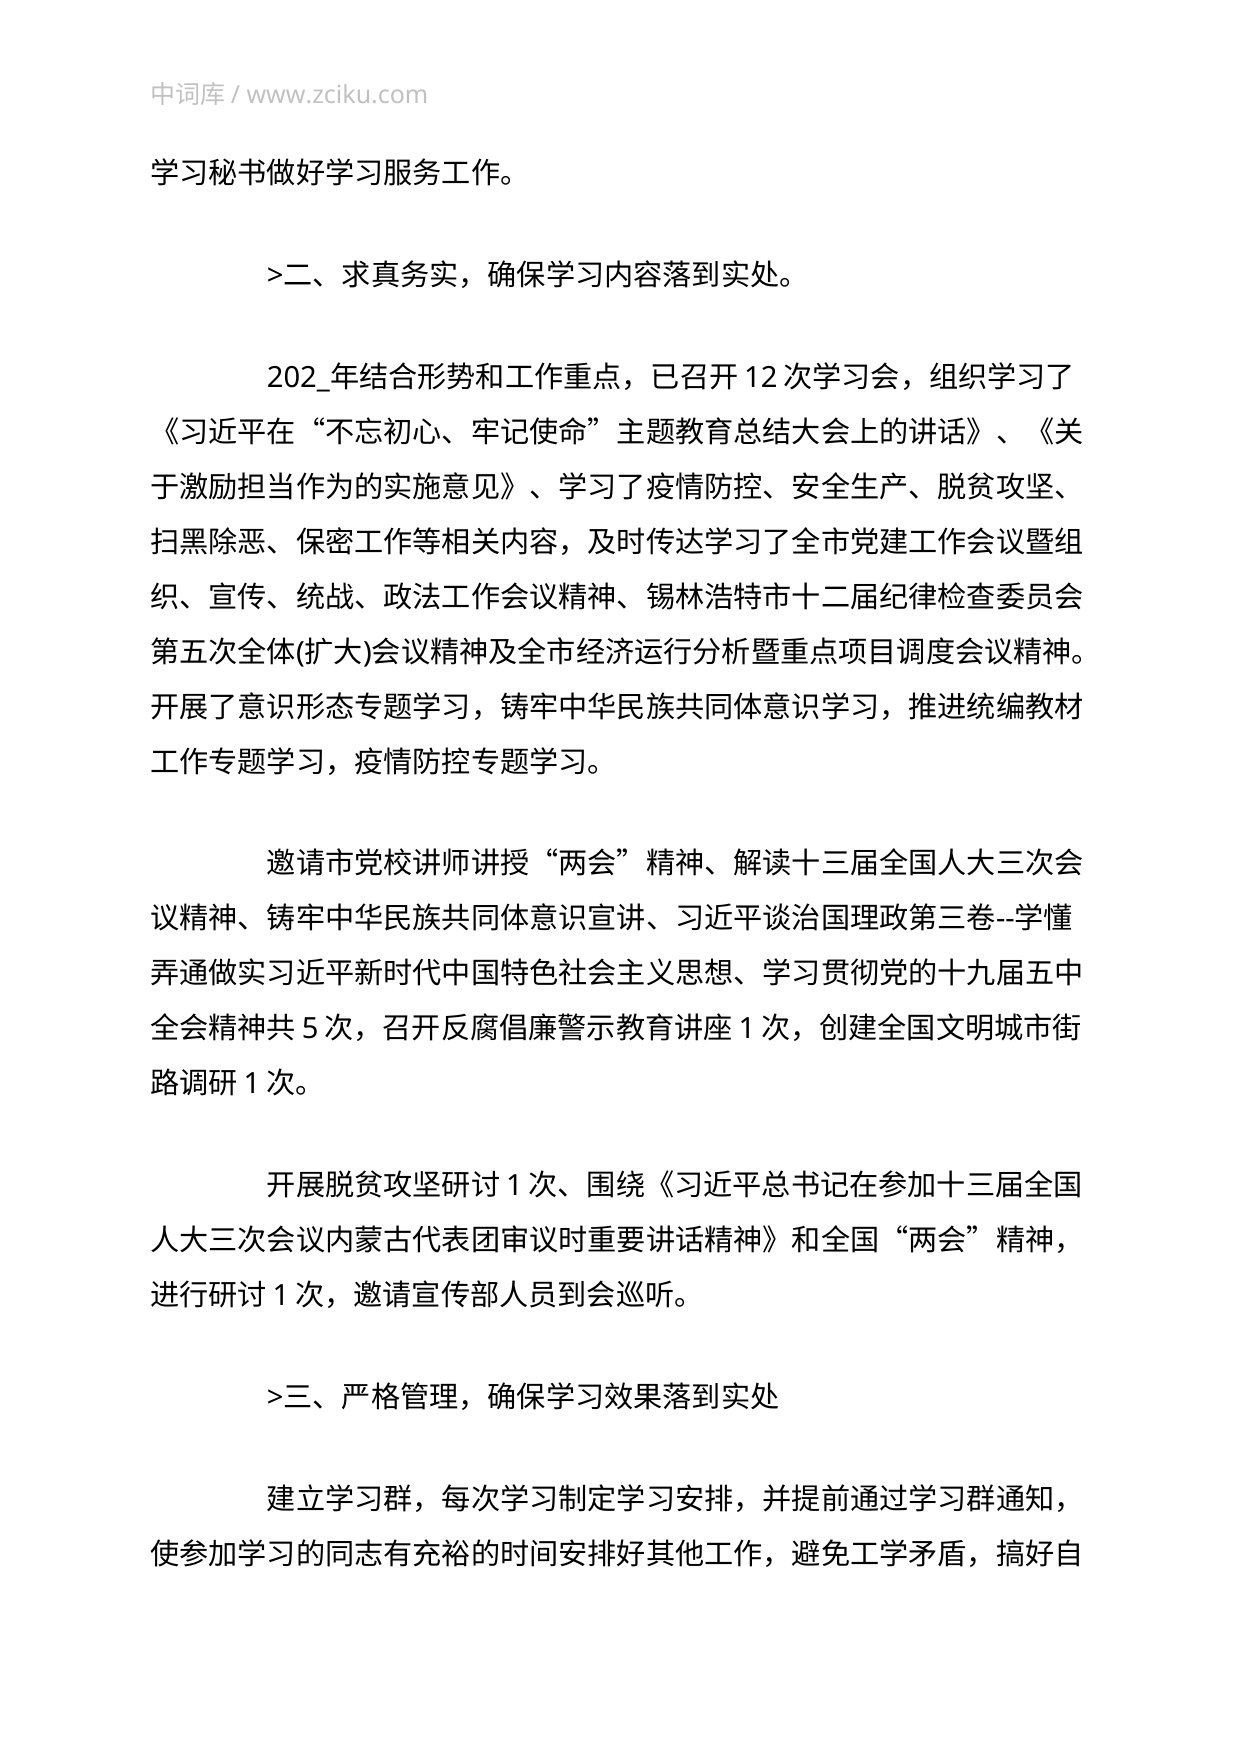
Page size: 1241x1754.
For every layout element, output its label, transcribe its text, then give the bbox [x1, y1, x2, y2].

text 开展脱贫攻坚研讨1次、围绕《习近平总书记在参加十三届全国人大三次会议内蒙古代表团审议时重要讲话精神》和全国“两会”精神，进行研讨1次，邀请宣传部人员到会巡听。 [150, 1162, 1090, 1314]
text >二、求真务实，确保学习内容落到实处。 [150, 252, 1090, 294]
text >三、严格管理，确保学习效果落到实处 [150, 1374, 1090, 1416]
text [150, 1476, 1090, 1573]
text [150, 150, 1090, 192]
text 202_年结合形势和工作重点，已召开12次学习会，组织学习了《习近平在“不忘初心、牢记使命”主题教育总结大会上的讲话》、《关于激励担当作为的实施意见》、学习了疫情防控、安全生产、脱贫攻坚、扫黑除恶、保密工作等相关内容，及时传达学习了全市党建工作会议暨组织、宣传、统战、政法工作会议精神、锡林浩特市十二届纪律检查委员会第五次全体(扩大)会议精神及全市经济运行分析暨重点项目调度会议精神。开展了意识形态专题学习，铸牢中华民族共同体意识学习，推进统编教材工作专题学习，疫情防控专题学习。 [150, 354, 1090, 781]
text 邀请市党校讲师讲授“两会”精神、解读十三届全国人大三次会议精神、铸牢中华民族共同体意识宣讲、习近平谈治国理政第三卷--学懂弄通做实习近平新时代中国特色社会主义思想、学习贯彻党的十九届五中全会精神共5次，召开反腐倡廉警示教育讲座1次，创建全国文明城市街路调研1次。 [150, 840, 1090, 1102]
